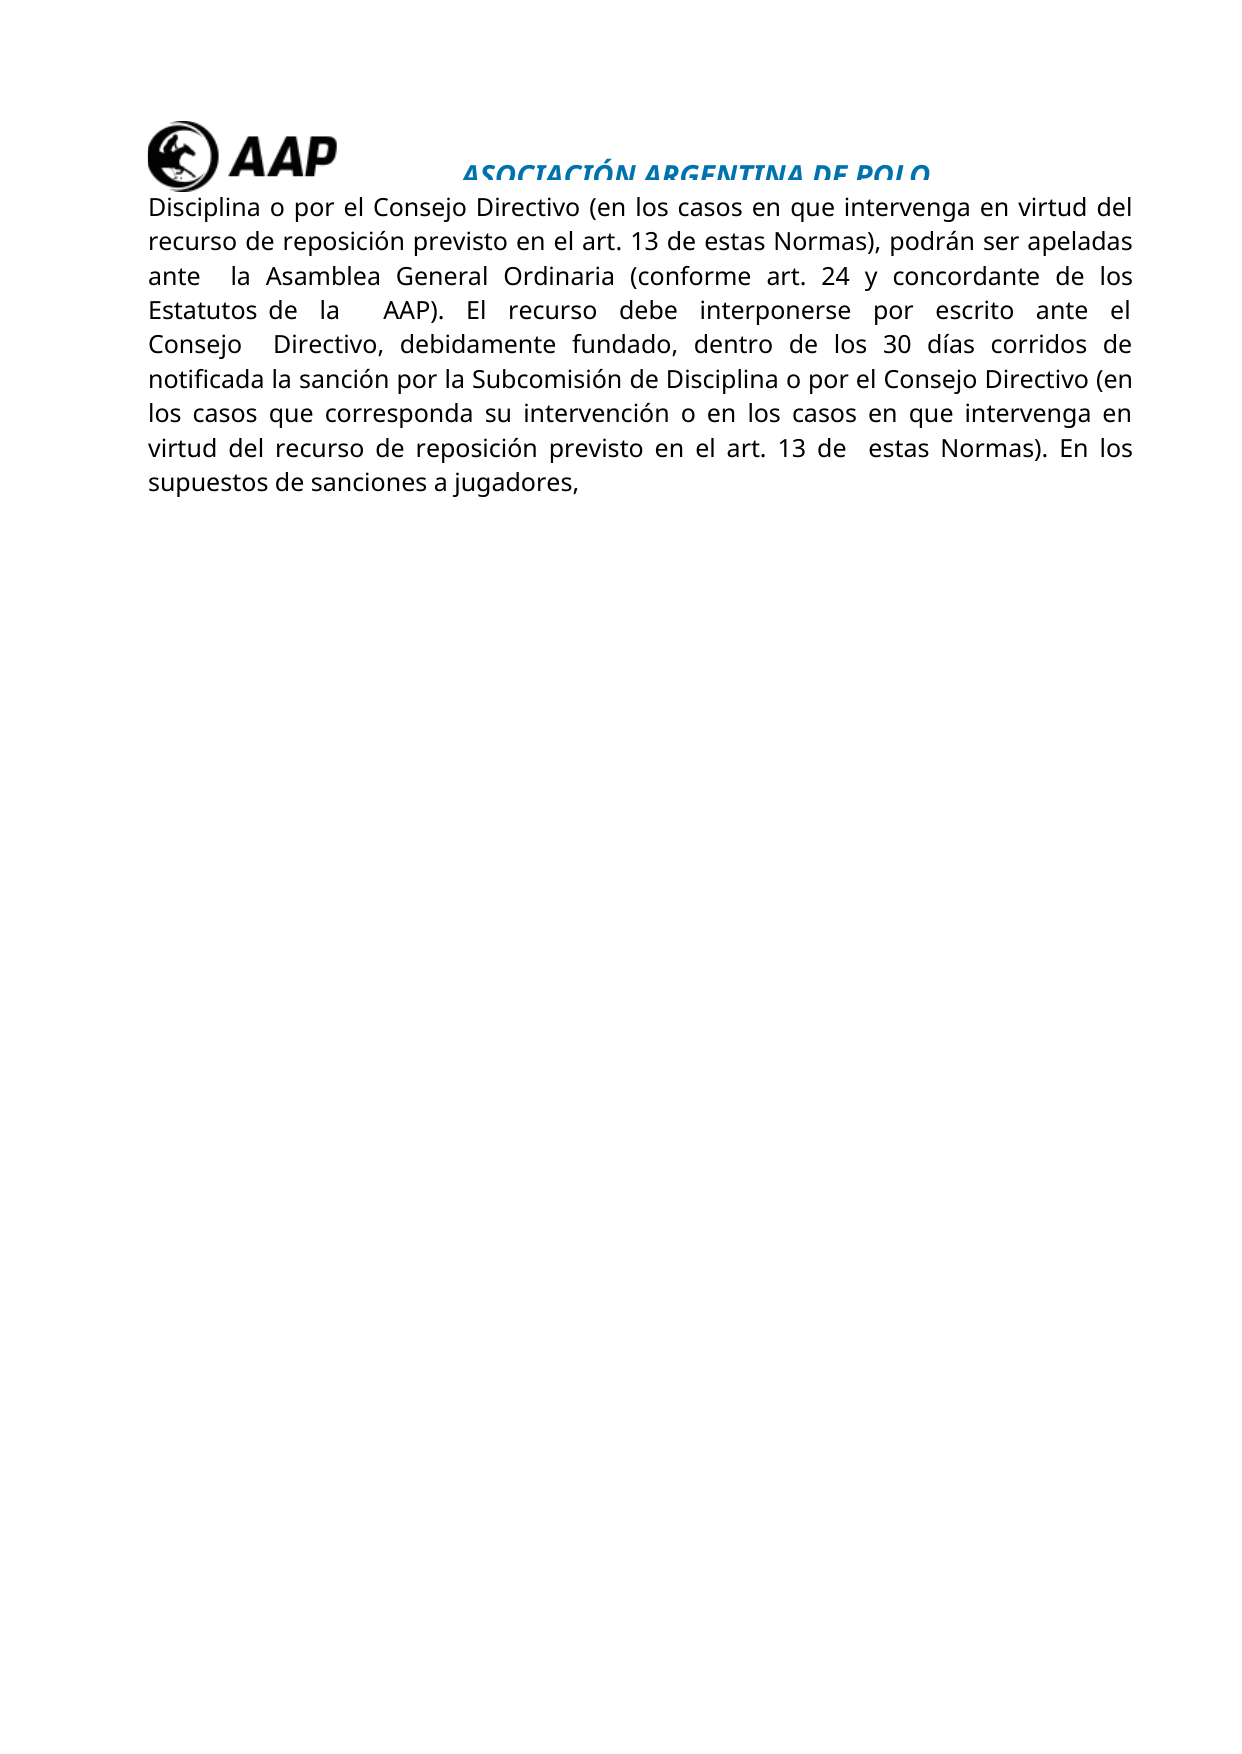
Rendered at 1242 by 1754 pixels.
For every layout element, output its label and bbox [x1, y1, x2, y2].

picture [147, 121, 344, 192]
